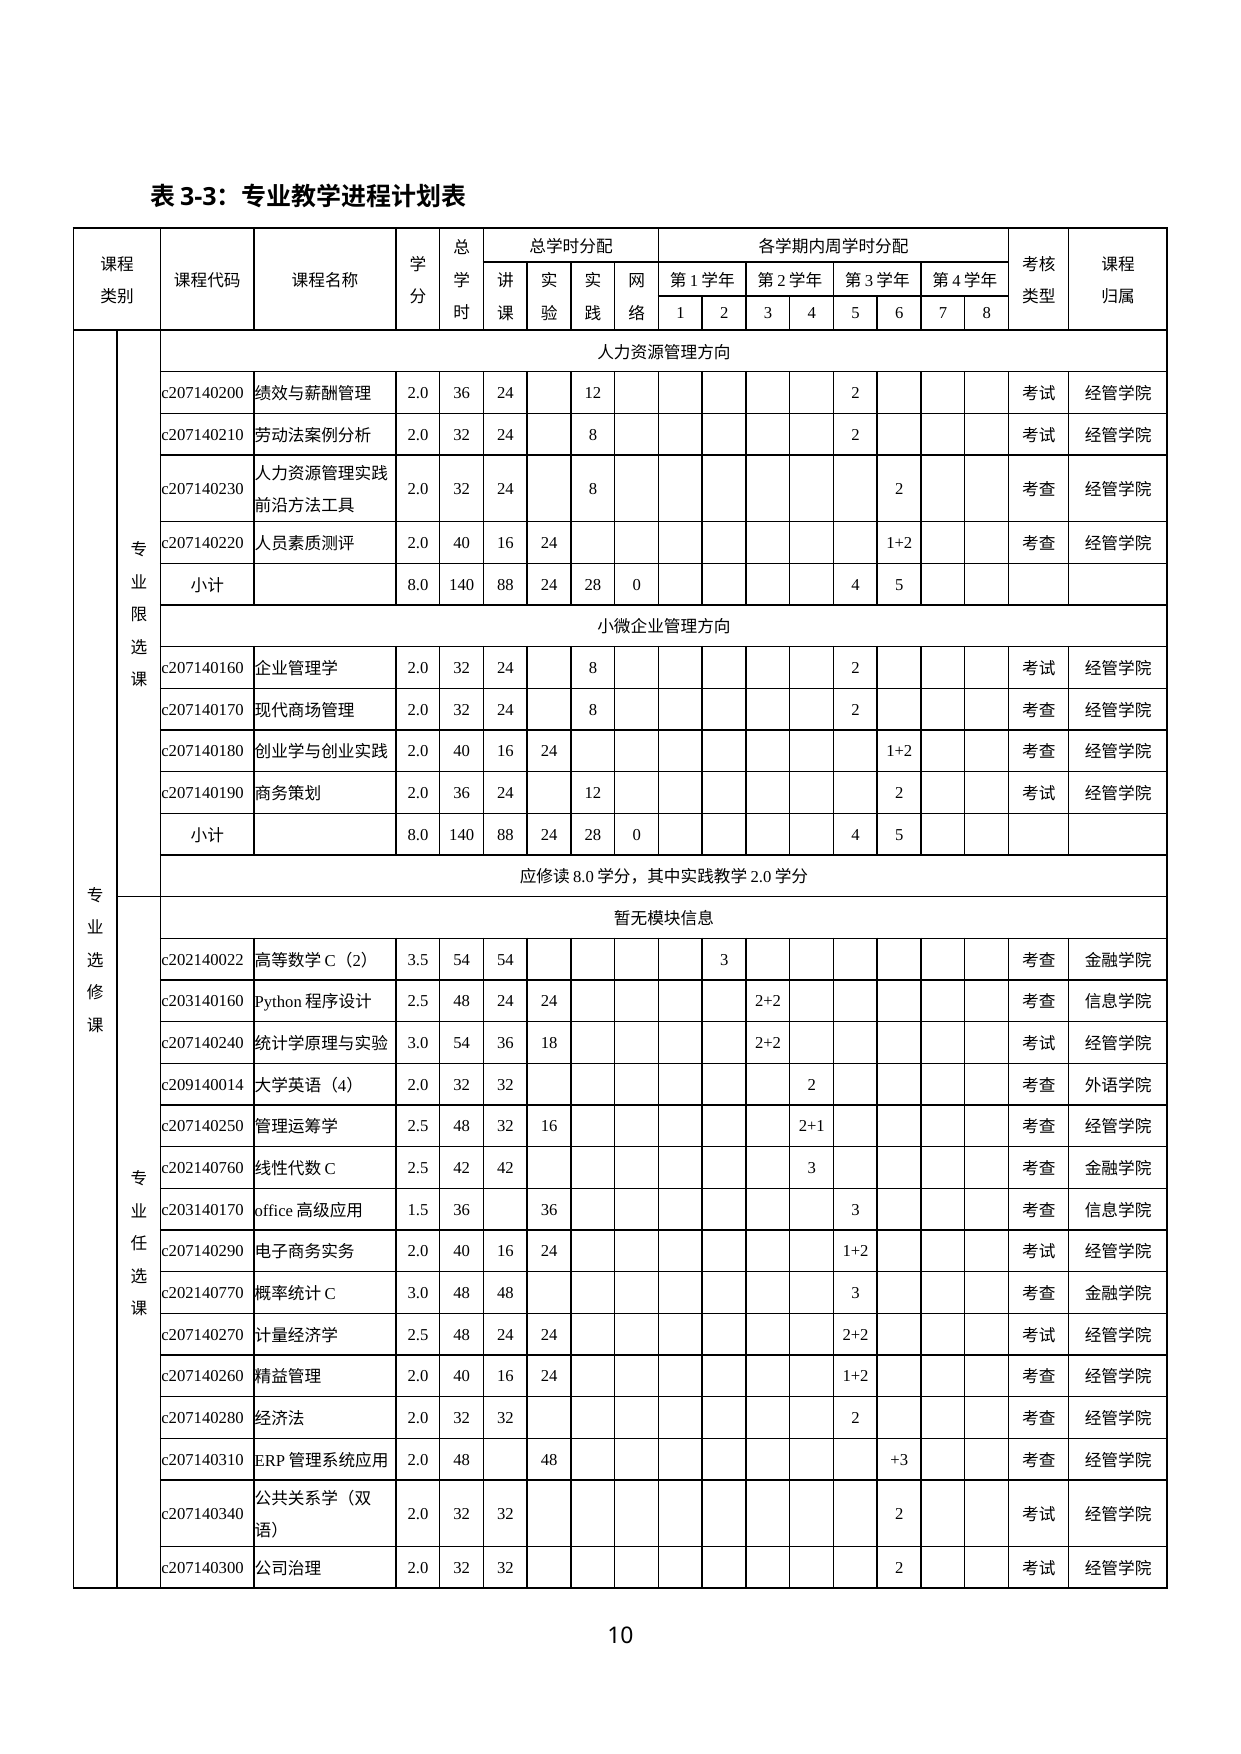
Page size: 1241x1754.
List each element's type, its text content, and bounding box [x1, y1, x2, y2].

table_cell c202140022 [161, 939, 253, 979]
table_cell [747, 456, 789, 521]
table_cell [790, 522, 833, 562]
table_cell [572, 522, 614, 562]
table_cell [615, 1231, 658, 1271]
table_cell c207140160 [161, 647, 253, 687]
table_cell 2.0 [397, 1397, 439, 1437]
table_cell 8 [572, 689, 614, 729]
table_cell [1009, 814, 1068, 854]
table_cell [703, 772, 745, 812]
table_cell [965, 372, 1008, 412]
table_cell [790, 647, 833, 687]
table_cell 1 [659, 297, 701, 329]
table_cell [528, 1481, 570, 1546]
table_cell [615, 1147, 658, 1187]
table_cell [834, 1147, 876, 1187]
table_cell 经管学院 [1069, 731, 1166, 771]
table_cell [922, 1106, 964, 1146]
table_cell 经管学院 [1069, 1547, 1166, 1587]
table_cell [572, 1481, 614, 1546]
table_cell 2.0 [397, 772, 439, 812]
table_cell [703, 1022, 745, 1062]
table_cell 线性代数C [255, 1147, 395, 1187]
table_cell 2 [878, 1547, 920, 1587]
table_cell [922, 1272, 964, 1312]
table_cell [528, 689, 570, 729]
table_cell [790, 1231, 833, 1271]
table_cell 经管学院 [1069, 1106, 1166, 1146]
table_cell 第1学年 [659, 263, 745, 295]
table_cell 人员素质测评 [255, 522, 395, 562]
table_cell [659, 1356, 701, 1396]
table_cell [922, 1397, 964, 1437]
table_cell [747, 1064, 789, 1104]
table_cell 2 [834, 414, 876, 454]
table_cell [922, 1189, 964, 1229]
table_cell 2 [834, 647, 876, 687]
table_cell [703, 1547, 745, 1587]
table_cell c209140014 [161, 1064, 253, 1104]
table_cell 36 [440, 1189, 483, 1229]
table_cell [878, 1314, 920, 1354]
table_cell [965, 1147, 1008, 1187]
table_cell 28 [572, 564, 614, 604]
table_cell 考查 [1009, 1272, 1068, 1312]
table_cell 经管学院 [1069, 414, 1166, 454]
table_cell [659, 564, 701, 604]
table_cell [615, 1022, 658, 1062]
table_cell [528, 1397, 570, 1437]
table_cell c203140170 [161, 1189, 253, 1229]
table_cell [922, 1064, 964, 1104]
table_cell [747, 1147, 789, 1187]
table_cell [922, 1022, 964, 1062]
table_cell [834, 981, 876, 1021]
table_cell 第3学年 [834, 263, 920, 295]
table_cell 54 [484, 939, 526, 979]
table_cell [659, 1106, 701, 1146]
table_cell 2.0 [397, 1064, 439, 1104]
table_cell [922, 981, 964, 1021]
table_cell 40 [440, 731, 483, 771]
table_header 学 分 [397, 229, 439, 329]
table_cell 1+2 [878, 731, 920, 771]
table_cell [703, 1439, 745, 1479]
table_cell 24 [528, 564, 570, 604]
table_cell [703, 1356, 745, 1396]
table_cell 商务策划 [255, 772, 395, 812]
table_cell 2.5 [397, 1106, 439, 1146]
table_cell 人力资源管理实践前沿方法工具 [255, 456, 395, 521]
table_cell [965, 1022, 1008, 1062]
table_cell 5 [878, 564, 920, 604]
table_cell [615, 731, 658, 771]
table_cell [572, 1314, 614, 1354]
table_cell [572, 1231, 614, 1271]
table_cell 32 [484, 1547, 526, 1587]
table_cell 16 [484, 1231, 526, 1271]
table_cell [1009, 564, 1068, 604]
table_cell c207140310 [161, 1439, 253, 1479]
table_cell [528, 647, 570, 687]
table_cell [615, 1272, 658, 1312]
table_cell [615, 939, 658, 979]
table_cell [659, 1397, 701, 1437]
table_cell [790, 1481, 833, 1546]
table_cell c207140340 [161, 1481, 253, 1546]
table_cell 24 [484, 456, 526, 521]
table_cell [747, 1231, 789, 1271]
table_cell 精益管理 [255, 1356, 395, 1396]
table_cell 48 [440, 1272, 483, 1312]
table_cell 2+2 [834, 1314, 876, 1354]
table_cell [922, 1231, 964, 1271]
table_cell 经济法 [255, 1397, 395, 1437]
table_cell 考查 [1009, 939, 1068, 979]
table_cell 2+2 [747, 981, 789, 1021]
table_cell 16 [484, 731, 526, 771]
table_cell [615, 1481, 658, 1546]
table_cell [790, 414, 833, 454]
table_cell [922, 1356, 964, 1396]
table_header 各学期内周学时分配 [659, 229, 1008, 261]
table_cell [615, 1439, 658, 1479]
table_cell 3.0 [397, 1022, 439, 1062]
table_cell [659, 456, 701, 521]
table_cell 24 [484, 981, 526, 1021]
table_cell [922, 564, 964, 604]
table_cell c207140240 [161, 1022, 253, 1062]
table_cell 24 [484, 647, 526, 687]
table_cell 金融学院 [1069, 939, 1166, 979]
table_cell 8 [572, 414, 614, 454]
table_cell 应修读8.0学分，其中实践教学2.0学分 [161, 856, 1166, 896]
table_cell [878, 1272, 920, 1312]
table_cell 32 [440, 689, 483, 729]
table_cell [659, 1022, 701, 1062]
table_cell [878, 981, 920, 1021]
table_cell ERP管理系统应用 [255, 1439, 395, 1479]
table_cell Python程序设计 [255, 981, 395, 1021]
table_cell 概率统计C [255, 1272, 395, 1312]
table_cell [703, 414, 745, 454]
table_cell 2.0 [397, 1231, 439, 1271]
table_cell 88 [484, 564, 526, 604]
table_cell 外语学院 [1069, 1064, 1166, 1104]
table_cell 24 [484, 414, 526, 454]
table_cell 24 [484, 772, 526, 812]
table_cell 考查 [1009, 1189, 1068, 1229]
table_cell 8 [965, 297, 1008, 329]
table_cell [965, 814, 1008, 854]
table_cell 劳动法案例分析 [255, 414, 395, 454]
table_cell c207140290 [161, 1231, 253, 1271]
table_cell [572, 939, 614, 979]
table_cell 2 [878, 1481, 920, 1546]
table_cell [1069, 814, 1166, 854]
table_cell 2.0 [397, 1439, 439, 1479]
table_cell [878, 1147, 920, 1187]
table_cell [834, 1022, 876, 1062]
table_cell 实 验 [528, 263, 570, 329]
table_cell 2.0 [397, 372, 439, 412]
table_cell [790, 772, 833, 812]
table_cell [747, 1314, 789, 1354]
table_cell [255, 564, 395, 604]
table_cell 专 业 限 选 课 [118, 331, 160, 896]
table_cell 8.0 [397, 564, 439, 604]
table_cell [615, 772, 658, 812]
table_cell 专 业 选 修 课 [74, 331, 116, 1587]
table_cell 32 [484, 1106, 526, 1146]
table_cell 考查 [1009, 731, 1068, 771]
table_cell 经管学院 [1069, 522, 1166, 562]
table_cell 经管学院 [1069, 772, 1166, 812]
table_cell [790, 1314, 833, 1354]
table_cell 36 [528, 1189, 570, 1229]
table_cell 考查 [1009, 1106, 1068, 1146]
table_cell 1+2 [834, 1356, 876, 1396]
table_cell 48 [440, 1439, 483, 1479]
table_cell [572, 1064, 614, 1104]
table_cell [703, 1397, 745, 1437]
table_cell [747, 1397, 789, 1437]
table_cell [747, 939, 789, 979]
table_cell 3.0 [397, 1272, 439, 1312]
table_cell [572, 1356, 614, 1396]
table_cell 考试 [1009, 1481, 1068, 1546]
table_cell [878, 1231, 920, 1271]
table_cell [703, 1231, 745, 1271]
table_cell [747, 1439, 789, 1479]
table_header 课程 归属 [1069, 229, 1166, 329]
table_cell 12 [572, 372, 614, 412]
table_cell [790, 1189, 833, 1229]
table_cell [659, 814, 701, 854]
table_cell [878, 1397, 920, 1437]
table_cell [528, 939, 570, 979]
table_cell 经管学院 [1069, 647, 1166, 687]
table_cell 经管学院 [1069, 1231, 1166, 1271]
table_cell [659, 981, 701, 1021]
table_cell 42 [440, 1147, 483, 1187]
table_cell [615, 647, 658, 687]
table_cell [572, 1272, 614, 1312]
table_cell 公共关系学（双语） [255, 1481, 395, 1546]
table_cell [965, 689, 1008, 729]
table_cell 3.5 [397, 939, 439, 979]
table_cell [790, 981, 833, 1021]
table_cell 32 [440, 414, 483, 454]
table_cell [834, 1064, 876, 1104]
table_cell [615, 414, 658, 454]
table_cell 140 [440, 814, 483, 854]
table_cell 2.5 [397, 1147, 439, 1187]
table_cell 32 [484, 1397, 526, 1437]
table_cell [659, 939, 701, 979]
table_cell 信息学院 [1069, 1189, 1166, 1229]
table_cell 考查 [1009, 1397, 1068, 1437]
table_cell [703, 456, 745, 521]
table_cell 4 [834, 564, 876, 604]
text 表3-3：专业教学进程计划表 [150, 162, 1090, 227]
table_cell [659, 1314, 701, 1354]
table_cell c207140280 [161, 1397, 253, 1437]
table_cell [747, 772, 789, 812]
table_cell 2.0 [397, 522, 439, 562]
table_cell [922, 731, 964, 771]
table_cell [572, 981, 614, 1021]
table_cell 考试 [1009, 372, 1068, 412]
table_cell [790, 939, 833, 979]
table_cell 考查 [1009, 1064, 1068, 1104]
table_cell 经管学院 [1069, 1314, 1166, 1354]
table_cell [834, 1106, 876, 1146]
table_cell [747, 1356, 789, 1396]
table_cell [965, 414, 1008, 454]
table_cell [834, 522, 876, 562]
table_cell 32 [484, 1481, 526, 1546]
table_cell [834, 1439, 876, 1479]
table_cell [965, 1189, 1008, 1229]
table_cell [659, 1272, 701, 1312]
table_cell [965, 939, 1008, 979]
table_cell 经管学院 [1069, 1481, 1166, 1546]
table_cell [703, 731, 745, 771]
table_cell [965, 1064, 1008, 1104]
table_cell [965, 1314, 1008, 1354]
table_cell [747, 372, 789, 412]
table_cell +3 [878, 1439, 920, 1479]
table_cell [790, 456, 833, 521]
table_cell [703, 1064, 745, 1104]
table_cell 32 [440, 1547, 483, 1587]
table_cell 8.0 [397, 814, 439, 854]
table_cell 3 [747, 297, 789, 329]
table_cell 18 [528, 1022, 570, 1062]
table_cell 2.5 [397, 1314, 439, 1354]
table_cell [922, 522, 964, 562]
table_cell [790, 814, 833, 854]
table_cell [878, 689, 920, 729]
table_cell [747, 1481, 789, 1546]
table_cell 考试 [1009, 772, 1068, 812]
table_cell [659, 1189, 701, 1229]
table_cell [965, 981, 1008, 1021]
table_cell 40 [440, 1356, 483, 1396]
table_cell [615, 1064, 658, 1104]
table_cell 绩效与薪酬管理 [255, 372, 395, 412]
table_cell c203140160 [161, 981, 253, 1021]
table_cell [965, 1397, 1008, 1437]
table_cell [747, 1189, 789, 1229]
table_cell 5 [878, 814, 920, 854]
table_cell 2.0 [397, 689, 439, 729]
table_cell 小微企业管理方向 [161, 606, 1166, 646]
table_cell [790, 1397, 833, 1437]
table_cell 42 [484, 1147, 526, 1187]
table_cell [703, 1481, 745, 1546]
table_cell [834, 1481, 876, 1546]
table_cell 4 [790, 297, 833, 329]
table_cell [965, 647, 1008, 687]
table_cell [615, 1547, 658, 1587]
table_cell 48 [484, 1272, 526, 1312]
table_cell 5 [834, 297, 876, 329]
table_cell [572, 731, 614, 771]
table_cell 28 [572, 814, 614, 854]
table_cell [659, 414, 701, 454]
table_header 课程 类别 [74, 229, 160, 329]
table_cell [255, 814, 395, 854]
table_cell [878, 1064, 920, 1104]
table_cell [922, 1439, 964, 1479]
table_cell [878, 372, 920, 412]
table_cell [834, 456, 876, 521]
table_cell 创业学与创业实践 [255, 731, 395, 771]
table_cell [790, 1272, 833, 1312]
table_cell 1+2 [834, 1231, 876, 1271]
table_cell [615, 522, 658, 562]
table_cell [922, 414, 964, 454]
table_cell [790, 689, 833, 729]
table_cell 8 [572, 456, 614, 521]
table_cell [965, 564, 1008, 604]
table_cell 48 [440, 981, 483, 1021]
table_cell 36 [484, 1022, 526, 1062]
table_cell 24 [484, 689, 526, 729]
table_cell [922, 1147, 964, 1187]
table_cell [659, 1231, 701, 1271]
table_cell 16 [484, 522, 526, 562]
table_header 总 学 时 [440, 229, 483, 329]
table_cell [703, 1314, 745, 1354]
table_cell [790, 564, 833, 604]
table_cell 经管学院 [1069, 689, 1166, 729]
table_cell 第2学年 [747, 263, 833, 295]
table_cell 信息学院 [1069, 981, 1166, 1021]
table_cell 54 [440, 939, 483, 979]
table_cell [747, 731, 789, 771]
table_cell 32 [440, 456, 483, 521]
table_cell [834, 731, 876, 771]
table_cell [747, 1547, 789, 1587]
table_cell 2 [834, 1397, 876, 1437]
table_cell [659, 1147, 701, 1187]
table_cell 经管学院 [1069, 456, 1166, 521]
table_cell [790, 731, 833, 771]
table_cell 考查 [1009, 456, 1068, 521]
table_cell 24 [528, 522, 570, 562]
table_cell 24 [528, 1356, 570, 1396]
table_cell [615, 1356, 658, 1396]
table_cell 考查 [1009, 1439, 1068, 1479]
table_cell c207140260 [161, 1356, 253, 1396]
table_cell 2.0 [397, 731, 439, 771]
table_cell [878, 1022, 920, 1062]
table_cell 第4学年 [922, 263, 1008, 295]
table_cell [965, 1439, 1008, 1479]
table_cell [922, 772, 964, 812]
table_cell [922, 456, 964, 521]
table_cell [790, 1022, 833, 1062]
table_cell 考试 [1009, 1022, 1068, 1062]
table_cell [747, 1106, 789, 1146]
table_header 课程名称 [255, 229, 395, 329]
table_cell c207140300 [161, 1547, 253, 1587]
table_cell 12 [572, 772, 614, 812]
table_cell 统计学原理与实验 [255, 1022, 395, 1062]
table_cell 32 [440, 647, 483, 687]
table_cell 32 [484, 1064, 526, 1104]
table_cell [528, 1272, 570, 1312]
table_cell [572, 1189, 614, 1229]
table_cell [922, 939, 964, 979]
table_cell 考试 [1009, 414, 1068, 454]
table_cell [703, 564, 745, 604]
table_cell 经管学院 [1069, 372, 1166, 412]
table_cell [659, 731, 701, 771]
table_cell 电子商务实务 [255, 1231, 395, 1271]
table_cell [965, 1272, 1008, 1312]
table_cell c207140180 [161, 731, 253, 771]
table_cell 计量经济学 [255, 1314, 395, 1354]
table_header 考核 类型 [1009, 229, 1068, 329]
table_cell 专 业 任 选 课 [118, 897, 160, 1587]
table_cell [528, 372, 570, 412]
table_header 课程代码 [161, 229, 253, 329]
table_cell 大学英语（4） [255, 1064, 395, 1104]
table_cell [572, 1022, 614, 1062]
table_cell [747, 647, 789, 687]
table_cell 考试 [1009, 647, 1068, 687]
table_cell 2.0 [397, 456, 439, 521]
table_cell 0 [615, 564, 658, 604]
table_cell [528, 1064, 570, 1104]
table_cell [528, 1547, 570, 1587]
table_cell 48 [440, 1106, 483, 1146]
table_cell [965, 1231, 1008, 1271]
table_cell 40 [440, 1231, 483, 1271]
table_cell 企业管理学 [255, 647, 395, 687]
table_cell 48 [528, 1439, 570, 1479]
table_cell [659, 372, 701, 412]
table_cell [703, 981, 745, 1021]
table_cell [965, 522, 1008, 562]
table_cell [615, 1314, 658, 1354]
table_cell 54 [440, 1022, 483, 1062]
table_cell 36 [440, 372, 483, 412]
table_cell [659, 1064, 701, 1104]
table_cell [703, 1272, 745, 1312]
table_cell [747, 564, 789, 604]
table_cell 小计 [161, 814, 253, 854]
table_cell 考查 [1009, 689, 1068, 729]
table_cell [572, 1547, 614, 1587]
table_cell [528, 456, 570, 521]
table_cell [484, 1189, 526, 1229]
table_cell 0 [615, 814, 658, 854]
table_cell 8 [572, 647, 614, 687]
table_cell 7 [922, 297, 964, 329]
table_cell [484, 1439, 526, 1479]
table_cell 3 [790, 1147, 833, 1187]
table_cell [965, 1547, 1008, 1587]
table_cell [703, 1189, 745, 1229]
table_cell [703, 522, 745, 562]
table_cell 24 [484, 1314, 526, 1354]
table_cell 32 [440, 1481, 483, 1546]
table_cell 经管学院 [1069, 1397, 1166, 1437]
table_cell 金融学院 [1069, 1147, 1166, 1187]
table_cell 24 [528, 1314, 570, 1354]
table_cell 考试 [1009, 1231, 1068, 1271]
table_cell [703, 647, 745, 687]
table_cell [922, 689, 964, 729]
table_cell [878, 414, 920, 454]
table_cell 考试 [1009, 1314, 1068, 1354]
table_cell [528, 772, 570, 812]
table_cell [615, 1189, 658, 1229]
table_cell [965, 772, 1008, 812]
table_cell 40 [440, 522, 483, 562]
table_cell 2 [790, 1064, 833, 1104]
table_cell 经管学院 [1069, 1356, 1166, 1396]
table_cell c207140270 [161, 1314, 253, 1354]
table_cell 考试 [1009, 1547, 1068, 1587]
table_cell [922, 1481, 964, 1546]
table_cell [615, 981, 658, 1021]
table_cell [615, 456, 658, 521]
table_cell 2 [878, 456, 920, 521]
table_header 总学时分配 [484, 229, 658, 261]
table_cell [572, 1106, 614, 1146]
table_cell [659, 1481, 701, 1546]
table_cell 24 [484, 372, 526, 412]
table_cell 2+2 [747, 1022, 789, 1062]
table_cell [834, 1547, 876, 1587]
table_cell 24 [528, 814, 570, 854]
table_cell 3 [703, 939, 745, 979]
table_cell [659, 1547, 701, 1587]
table_cell [834, 772, 876, 812]
table_cell [922, 1547, 964, 1587]
table_cell 考查 [1009, 1356, 1068, 1396]
table_cell 24 [528, 731, 570, 771]
table_cell [790, 1547, 833, 1587]
table_cell 经管学院 [1069, 1439, 1166, 1479]
table_cell [878, 939, 920, 979]
table_cell [965, 1106, 1008, 1146]
table_cell 32 [440, 1397, 483, 1437]
table_cell 2 [703, 297, 745, 329]
table_cell 暂无模块信息 [161, 897, 1166, 937]
table_cell [965, 731, 1008, 771]
table_cell [703, 372, 745, 412]
table_cell c207140230 [161, 456, 253, 521]
table_cell [878, 647, 920, 687]
table_cell [790, 1439, 833, 1479]
table_cell [790, 1356, 833, 1396]
table_cell 2+1 [790, 1106, 833, 1146]
table_cell 实 践 [572, 263, 614, 329]
table_cell [528, 414, 570, 454]
table_cell 88 [484, 814, 526, 854]
table_cell [572, 1147, 614, 1187]
table_cell 24 [528, 1231, 570, 1271]
table_cell 16 [528, 1106, 570, 1146]
table_cell 管理运筹学 [255, 1106, 395, 1146]
table_cell 4 [834, 814, 876, 854]
table_cell 考查 [1009, 522, 1068, 562]
table_cell 网 络 [615, 263, 658, 329]
table_cell [747, 522, 789, 562]
table_cell [615, 372, 658, 412]
table_cell 2 [878, 772, 920, 812]
table_cell 2.5 [397, 981, 439, 1021]
table_cell [659, 522, 701, 562]
table_cell c207140210 [161, 414, 253, 454]
table_cell 2 [834, 689, 876, 729]
table_cell 讲 课 [484, 263, 526, 329]
table_cell [747, 689, 789, 729]
table_cell 3 [834, 1272, 876, 1312]
table_cell [878, 1189, 920, 1229]
table_cell 2.0 [397, 1356, 439, 1396]
table_cell [528, 1147, 570, 1187]
table_cell 36 [440, 772, 483, 812]
table_cell 考查 [1009, 981, 1068, 1021]
table_cell [834, 939, 876, 979]
table_cell [615, 1106, 658, 1146]
table_cell [922, 1314, 964, 1354]
table_cell [659, 689, 701, 729]
table_cell [965, 456, 1008, 521]
table_cell [703, 1147, 745, 1187]
table_cell 经管学院 [1069, 1022, 1166, 1062]
table_cell [1069, 564, 1166, 604]
table_cell [572, 1397, 614, 1437]
table_cell [965, 1356, 1008, 1396]
table_cell 16 [484, 1356, 526, 1396]
table_cell office高级应用 [255, 1189, 395, 1229]
table_cell c207140190 [161, 772, 253, 812]
table_cell 人力资源管理方向 [161, 331, 1166, 371]
table_cell c207140220 [161, 522, 253, 562]
table_cell c207140170 [161, 689, 253, 729]
table_cell [747, 814, 789, 854]
table_cell [878, 1356, 920, 1396]
table_cell [790, 372, 833, 412]
table_cell [572, 1439, 614, 1479]
table_cell 48 [440, 1314, 483, 1354]
table_cell 公司治理 [255, 1547, 395, 1587]
table_cell 小计 [161, 564, 253, 604]
table_cell [747, 1272, 789, 1312]
table_cell 1.5 [397, 1189, 439, 1229]
table_cell 考查 [1009, 1147, 1068, 1187]
table_cell c207140200 [161, 372, 253, 412]
table_cell 24 [528, 981, 570, 1021]
table_cell [659, 1439, 701, 1479]
table_cell [659, 772, 701, 812]
table_cell 32 [440, 1064, 483, 1104]
table_cell [922, 372, 964, 412]
table_cell [922, 814, 964, 854]
table_cell [659, 647, 701, 687]
table_cell 2.0 [397, 414, 439, 454]
table_cell 2.0 [397, 1481, 439, 1546]
table_cell 金融学院 [1069, 1272, 1166, 1312]
table_cell 2 [834, 372, 876, 412]
table_cell 高等数学C（2） [255, 939, 395, 979]
table_cell [878, 1106, 920, 1146]
table_cell [703, 814, 745, 854]
table_cell [922, 647, 964, 687]
table_cell [703, 689, 745, 729]
table_cell [615, 689, 658, 729]
table_cell [747, 414, 789, 454]
table_cell c207140250 [161, 1106, 253, 1146]
table_cell c202140770 [161, 1272, 253, 1312]
table_cell [703, 1106, 745, 1146]
table_cell 140 [440, 564, 483, 604]
table_cell 3 [834, 1189, 876, 1229]
table_cell 6 [878, 297, 920, 329]
table_cell [965, 1481, 1008, 1546]
table_cell [615, 1397, 658, 1437]
table_cell c202140760 [161, 1147, 253, 1187]
table_cell 2.0 [397, 1547, 439, 1587]
table_cell 2.0 [397, 647, 439, 687]
table_cell 现代商场管理 [255, 689, 395, 729]
table_cell 1+2 [878, 522, 920, 562]
